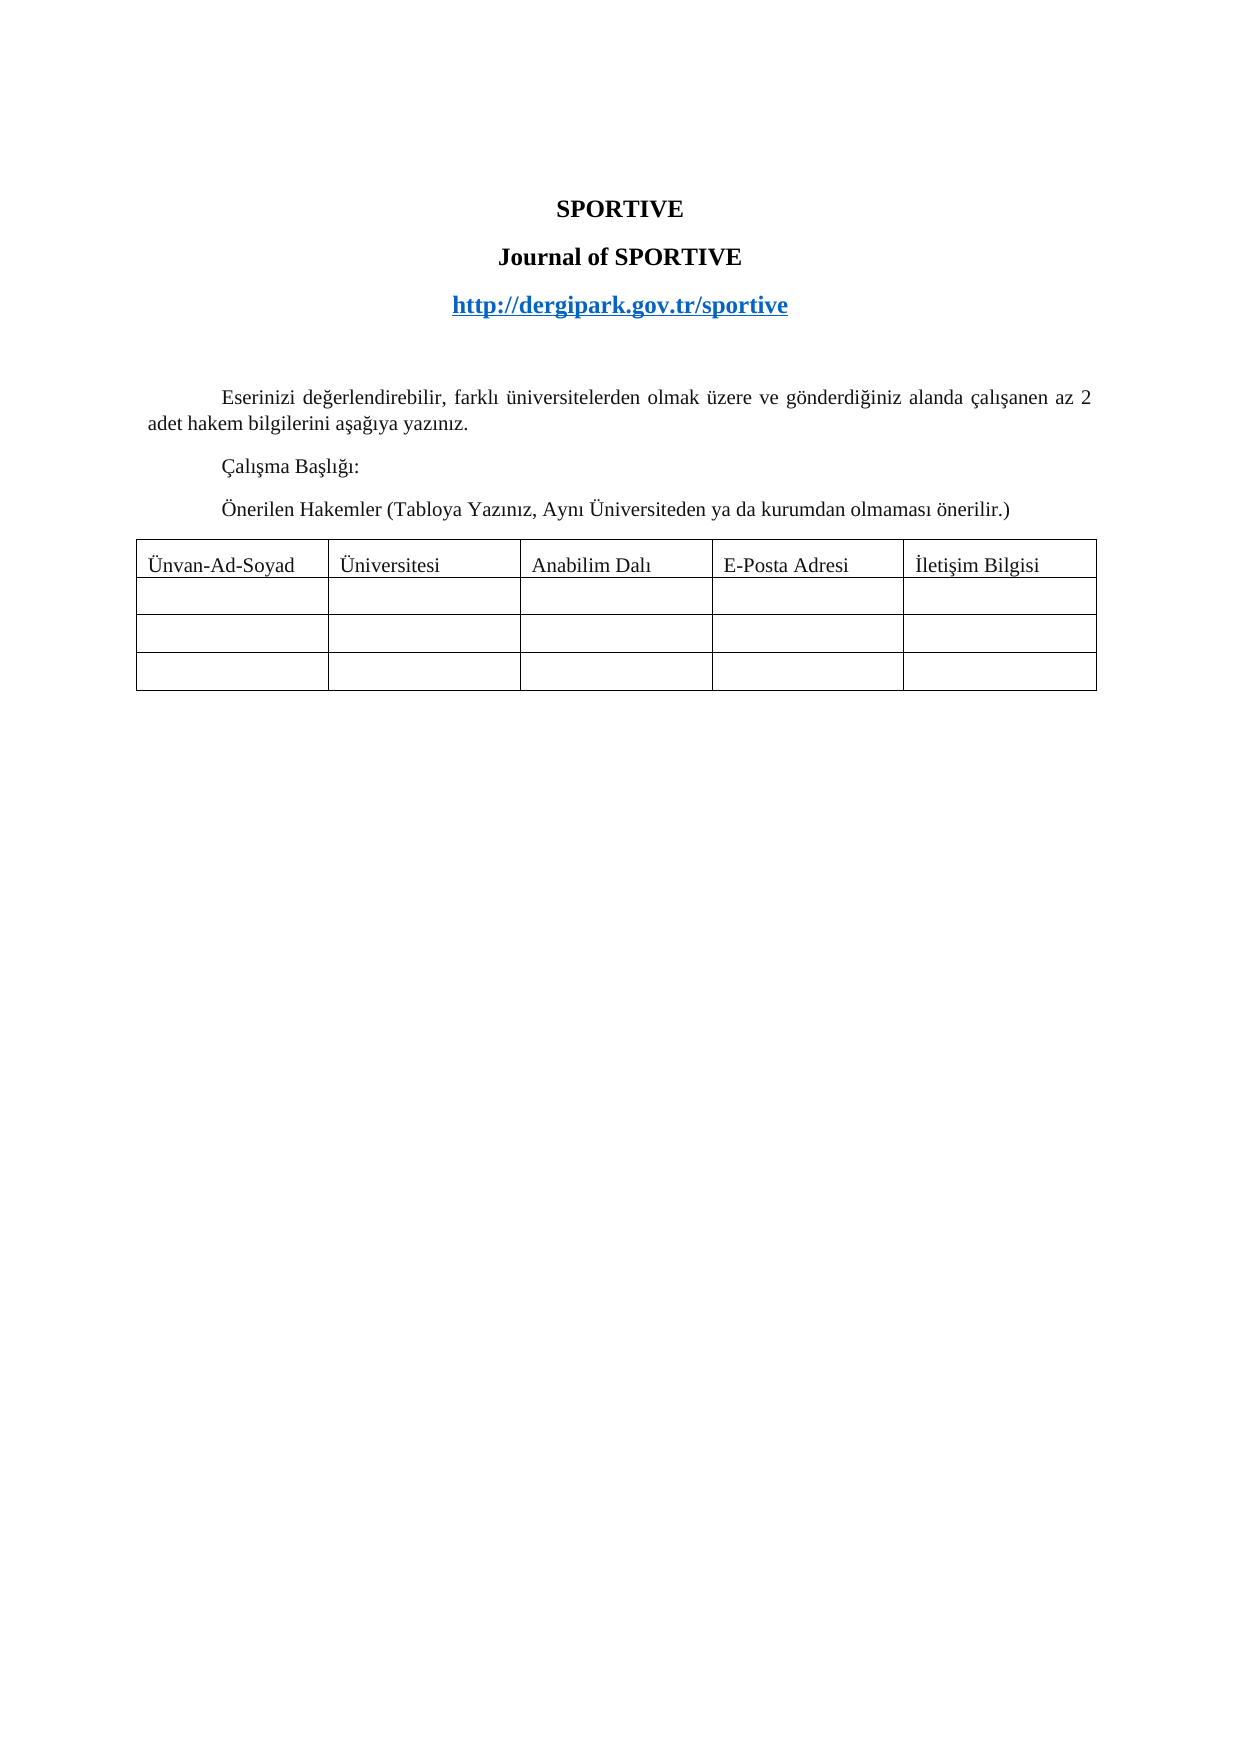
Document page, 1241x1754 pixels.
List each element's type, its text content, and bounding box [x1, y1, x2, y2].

table_header Anabilim Dalı [521, 540, 712, 577]
table_cell [904, 615, 1096, 652]
table_cell [329, 578, 520, 614]
text SPORTIVE [148, 194, 1093, 223]
table_header Üniversitesi [329, 540, 520, 577]
table_cell [521, 653, 712, 689]
text http://dergipark.gov.tr/sportive [148, 290, 1093, 319]
text Journal of SPORTIVE [148, 242, 1093, 271]
text Önerilen Hakemler (Tabloya Yazınız, Aynı Üniversiteden ya da kurumdan olmaması önerilir.) [148, 496, 1093, 521]
table_cell [521, 615, 712, 652]
table_cell [521, 578, 712, 614]
table_header İletişim Bilgisi [904, 540, 1096, 577]
text Eserinizi değerlendirebilir, farklı üniversitelerden olmak üzere ve gönderdiğiniz alanda çalışanen az 2 adet hakem bilgilerini aşağıya yazınız. [148, 385, 1093, 435]
table_cell [713, 653, 903, 689]
table_cell [329, 653, 520, 689]
table_cell [137, 615, 328, 652]
table_header Ünvan-Ad-Soyad [137, 540, 328, 577]
table_cell [137, 578, 328, 614]
table_cell [713, 615, 903, 652]
table_cell [713, 578, 903, 614]
text Çalışma Başlığı: [148, 454, 1093, 478]
table_cell [137, 653, 328, 689]
table_cell [904, 578, 1096, 614]
table_cell [904, 653, 1096, 689]
table_header E-Posta Adresi [713, 540, 903, 577]
table_cell [329, 615, 520, 652]
